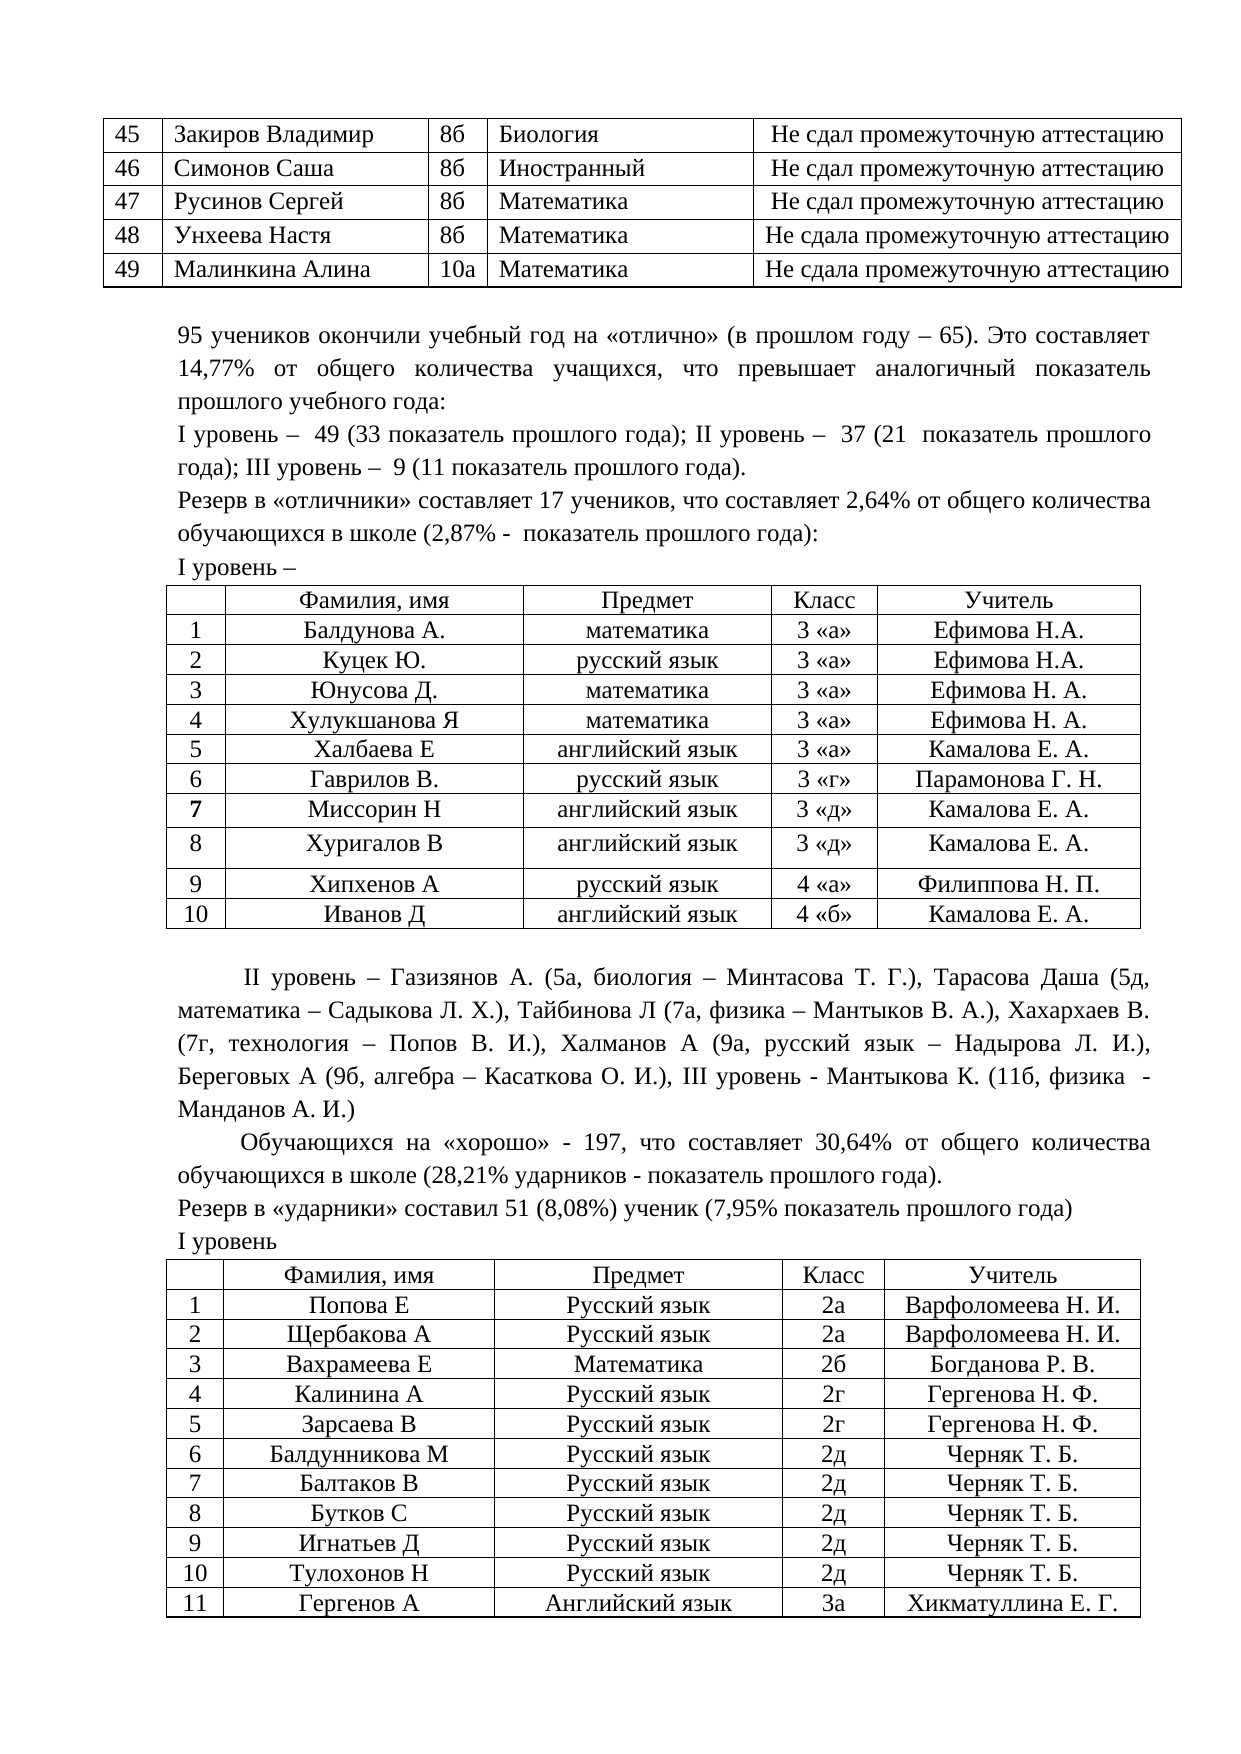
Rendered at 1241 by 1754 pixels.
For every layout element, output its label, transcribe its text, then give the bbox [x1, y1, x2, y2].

table_cell Гергенова Н. Ф. [885, 1379, 1140, 1408]
table_cell Камалова Е. А. [878, 828, 1140, 868]
table_cell 8б [429, 220, 487, 253]
table_cell Камалова Е. А. [878, 794, 1140, 827]
table_cell Хулукшанова Я [226, 705, 523, 733]
table_header Предмет [524, 586, 771, 614]
table_cell Русский язык [495, 1290, 782, 1318]
table_cell Русинов Сергей [163, 186, 428, 219]
table_cell 7 [167, 1469, 223, 1497]
text Обучающихся на «хорошо» - 197, что составляет 30,64% от общего количества обучающихся в школе (28,21% ударников - показатель прошлого года). [177, 1127, 1152, 1188]
table_cell Русский язык [495, 1558, 782, 1587]
text 95 учеников окончили учебный год на «отлично» (в прошлом году – 65). Это составляет 14,77% от общего количества учащихся, что превышает аналогичный показатель прошлого учебного года: [177, 320, 1152, 415]
table_cell Ефимова Н.А. [878, 615, 1140, 644]
table_cell Халбаева Е [226, 735, 523, 763]
table_cell 5 [167, 735, 225, 763]
text II уровень – Газизянов А. (5а, биология – Минтасова Т. Г.), Тарасова Даша (5д, математика – Садыкова Л. Х.), Тайбинова Л (7а, физика – Мантыков В. А.), Хахархаев В. (7г, технология – Попов В. И.), Халманов А (9а, русский язык – Надырова Л. И.), Береговых А (9б, алгебра – Касаткова О. И.), III уровень - Мантыкова К. (11б, физика - Манданов А. И.) [177, 962, 1152, 1122]
table_cell 4 «б» [772, 899, 877, 928]
table_cell 48 [104, 220, 162, 253]
table_cell 10 [167, 899, 225, 928]
table_cell Попова Е [224, 1290, 494, 1318]
table_cell Русский язык [495, 1469, 782, 1497]
table_cell 1 [167, 615, 225, 644]
table_cell Математика [495, 1349, 782, 1378]
table_cell 8б [429, 153, 487, 185]
table_cell Черняк Т. Б. [885, 1498, 1140, 1527]
table_cell 3 «а» [772, 615, 877, 644]
table_cell Английский язык [495, 1588, 782, 1616]
table_cell Игнатьев Д [224, 1528, 494, 1557]
table_cell 2 [167, 645, 225, 674]
table_header Учитель [878, 586, 1140, 614]
table_cell Симонов Саша [163, 153, 428, 185]
table_header Фамилия, имя [226, 586, 523, 614]
table_cell Математика [488, 220, 753, 253]
table_cell 4 «а» [772, 869, 877, 898]
table_cell 10а [429, 254, 487, 286]
table_cell Русский язык [495, 1409, 782, 1438]
table_cell математика [524, 705, 771, 733]
table_cell Черняк Т. Б. [885, 1558, 1140, 1587]
table_header Предмет [495, 1260, 782, 1289]
table_cell 8б [429, 119, 487, 152]
table_cell Хуригалов В [226, 828, 523, 868]
table_cell Бутков С [224, 1498, 494, 1527]
table_cell русский язык [524, 764, 771, 793]
table_cell 2д [783, 1469, 884, 1497]
table_cell Богданова Р. В. [885, 1349, 1140, 1378]
table_cell русский язык [524, 645, 771, 674]
table_cell Биология [488, 119, 753, 152]
table_cell Не сдала промежуточную аттестацию [754, 254, 1181, 286]
table_cell 2д [783, 1528, 884, 1557]
table_cell 2д [783, 1439, 884, 1467]
table_cell 3 «а» [772, 645, 877, 674]
table_header Фамилия, имя [224, 1260, 494, 1289]
table_cell Зарсаева В [224, 1409, 494, 1438]
table_cell 2д [783, 1558, 884, 1587]
table_cell Хикматуллина Е. Г. [885, 1588, 1140, 1616]
table_cell Ефимова Н. А. [878, 675, 1140, 704]
table_cell Не сдала промежуточную аттестацию [754, 220, 1181, 253]
table_cell русский язык [524, 869, 771, 898]
table_cell 3 [167, 675, 225, 704]
table_cell Варфоломеева Н. И. [885, 1290, 1140, 1318]
table_cell 3 «а» [772, 675, 877, 704]
table_cell Камалова Е. А. [878, 735, 1140, 763]
table_cell Куцек Ю. [226, 645, 523, 674]
table_cell Русский язык [495, 1439, 782, 1467]
table_header Класс [783, 1260, 884, 1289]
table_cell Балдунова А. [226, 615, 523, 644]
text I уровень [177, 1226, 1152, 1254]
table_cell Малинкина Алина [163, 254, 428, 286]
table_cell 2б [783, 1349, 884, 1378]
table_cell Русский язык [495, 1379, 782, 1408]
table_cell 9 [167, 1528, 223, 1557]
text Резерв в «отличники» составляет 17 учеников, что составляет 2,64% от общего количества обучающихся в школе (2,87% - показатель прошлого года): [177, 486, 1152, 547]
table_cell 3 [167, 1349, 223, 1378]
text I уровень – 49 (33 показатель прошлого года); II уровень – 37 (21 показатель прошлого года); III уровень – 9 (11 показатель прошлого года). [177, 419, 1152, 481]
table_cell 49 [104, 254, 162, 286]
table_cell Филиппова Н. П. [878, 869, 1140, 898]
table_cell Математика [488, 254, 753, 286]
table_header Учитель [885, 1260, 1140, 1289]
table_cell 8 [167, 828, 225, 868]
table_cell английский язык [524, 794, 771, 827]
table_cell 45 [104, 119, 162, 152]
table_cell Русский язык [495, 1320, 782, 1348]
table_cell 2 [167, 1320, 223, 1348]
table_header [167, 1260, 223, 1289]
table_cell Варфоломеева Н. И. [885, 1320, 1140, 1348]
table_cell английский язык [524, 828, 771, 868]
table_cell 9 [167, 869, 225, 898]
table_cell Не сдал промежуточную аттестацию [754, 186, 1181, 219]
table_cell 3а [783, 1588, 884, 1616]
table_cell 8 [167, 1498, 223, 1527]
table_cell Балдунникова М [224, 1439, 494, 1467]
table_cell математика [524, 615, 771, 644]
table_cell Камалова Е. А. [878, 899, 1140, 928]
table_cell 11 [167, 1588, 223, 1616]
table_cell Русский язык [495, 1498, 782, 1527]
table_cell английский язык [524, 735, 771, 763]
table_cell Балтаков В [224, 1469, 494, 1497]
table_header Класс [772, 586, 877, 614]
table_cell Математика [488, 186, 753, 219]
table_cell Русский язык [495, 1528, 782, 1557]
table_cell Гаврилов В. [226, 764, 523, 793]
table_cell 7 [167, 794, 225, 827]
table_cell Черняк Т. Б. [885, 1528, 1140, 1557]
table_cell Черняк Т. Б. [885, 1439, 1140, 1467]
table_cell 6 [167, 1439, 223, 1467]
table_cell Парамонова Г. Н. [878, 764, 1140, 793]
table_cell 4 [167, 705, 225, 733]
table_cell 3 «а» [772, 705, 877, 733]
table_cell 47 [104, 186, 162, 219]
table_cell Ефимова Н.А. [878, 645, 1140, 674]
table_cell Унхеева Настя [163, 220, 428, 253]
table_header [167, 586, 225, 614]
table_cell 3 «д» [772, 794, 877, 827]
table_cell 3 «г» [772, 764, 877, 793]
text Резерв в «ударники» составил 51 (8,08%) ученик (7,95% показатель прошлого года) [177, 1193, 1152, 1222]
table_cell Щербакова А [224, 1320, 494, 1348]
table_cell 4 [167, 1379, 223, 1408]
table_cell 5 [167, 1409, 223, 1438]
table_cell 3 «д» [772, 828, 877, 868]
table_cell Калинина А [224, 1379, 494, 1408]
text I уровень – [177, 552, 1152, 580]
table_cell Черняк Т. Б. [885, 1469, 1140, 1497]
table_cell Хипхенов А [226, 869, 523, 898]
table_cell Закиров Владимир [163, 119, 428, 152]
table_cell Гергенова Н. Ф. [885, 1409, 1140, 1438]
table_cell 3 «а» [772, 735, 877, 763]
table_cell 2г [783, 1379, 884, 1408]
table_cell Гергенов А [224, 1588, 494, 1616]
table_cell Не сдал промежуточную аттестацию [754, 153, 1181, 185]
table_cell 6 [167, 764, 225, 793]
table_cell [754, 119, 1181, 152]
table_cell Юнусова Д. [226, 675, 523, 704]
table_cell 2а [783, 1320, 884, 1348]
table_cell 2а [783, 1290, 884, 1318]
table_cell 2д [783, 1498, 884, 1527]
table_cell 46 [104, 153, 162, 185]
table_cell Тулохонов Н [224, 1558, 494, 1587]
table_cell английский язык [524, 899, 771, 928]
table_cell Иностранный [488, 153, 753, 185]
table_cell Вахрамеева Е [224, 1349, 494, 1378]
table_cell 1 [167, 1290, 223, 1318]
table_cell 10 [167, 1558, 223, 1587]
table_cell 2г [783, 1409, 884, 1438]
table_cell Ефимова Н. А. [878, 705, 1140, 733]
table_cell Иванов Д [226, 899, 523, 928]
table_cell Миссорин Н [226, 794, 523, 827]
table_cell 8б [429, 186, 487, 219]
table_cell математика [524, 675, 771, 704]
